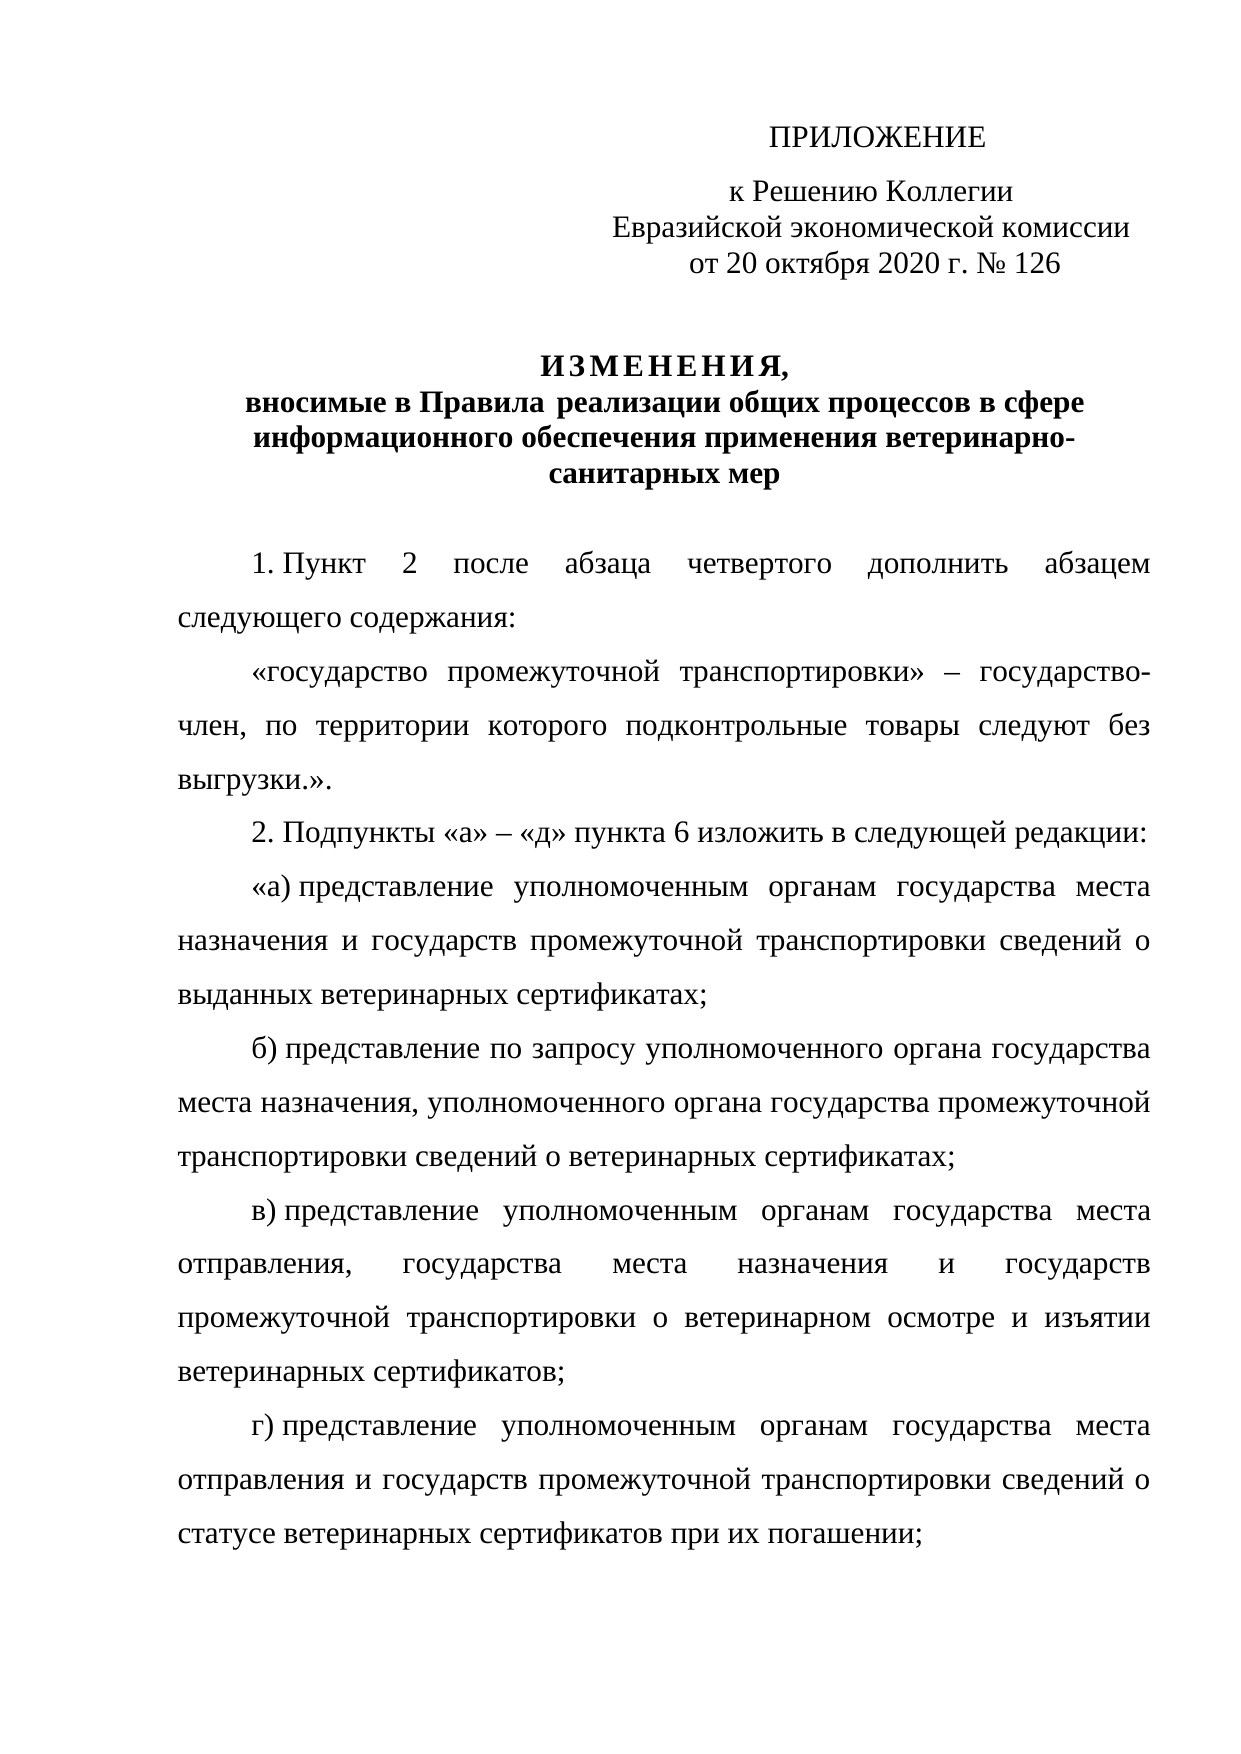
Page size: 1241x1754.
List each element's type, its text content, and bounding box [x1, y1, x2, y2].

text к Решению Коллегии [591, 172, 1152, 208]
text «а) представление уполномоченным органам государства места назначения и государств промежуточной транспортировки сведений о выданных ветеринарных сертификатах; [177, 868, 1152, 1011]
text г) представление уполномоченным органам государства места отправления и государств промежуточной транспортировки сведений о статусе ветеринарных сертификатов при их погашении; [177, 1406, 1152, 1550]
text от 20 октября 2020 г. № 126 . [591, 244, 1152, 280]
text вносимые в Правила реализации общих процессов в сфере информационного обеспечения применения ветеринарно-санитарных мер [177, 383, 1152, 491]
text «государство промежуточной транспортировки» – государство-член, по территории которого подконтрольные товары следуют без выгрузки.». [177, 652, 1152, 796]
text 1. Пункт 2 после абзаца четвертого дополнить абзацем следующего содержания: [177, 544, 1152, 634]
text ИЗМЕНЕНИЯ, [177, 347, 1152, 383]
text б) представление по запросу уполномоченного органа государства места назначения, уполномоченного органа государства промежуточной транспортировки сведений о ветеринарных сертификатах; [177, 1029, 1152, 1173]
text 2. Подпункты «а» – «д» пункта 6 изложить в следующей редакции: [177, 814, 1152, 850]
text в) представление уполномоченным органам государства места отправления, государства места назначения и государств промежуточной транспортировки о ветеринарном осмотре и изъятии ветеринарных сертификатов; [177, 1191, 1152, 1388]
text ПРИЛОЖЕНИЕ [620, 118, 1152, 154]
text Евразийской экономической комиссии [591, 208, 1152, 244]
